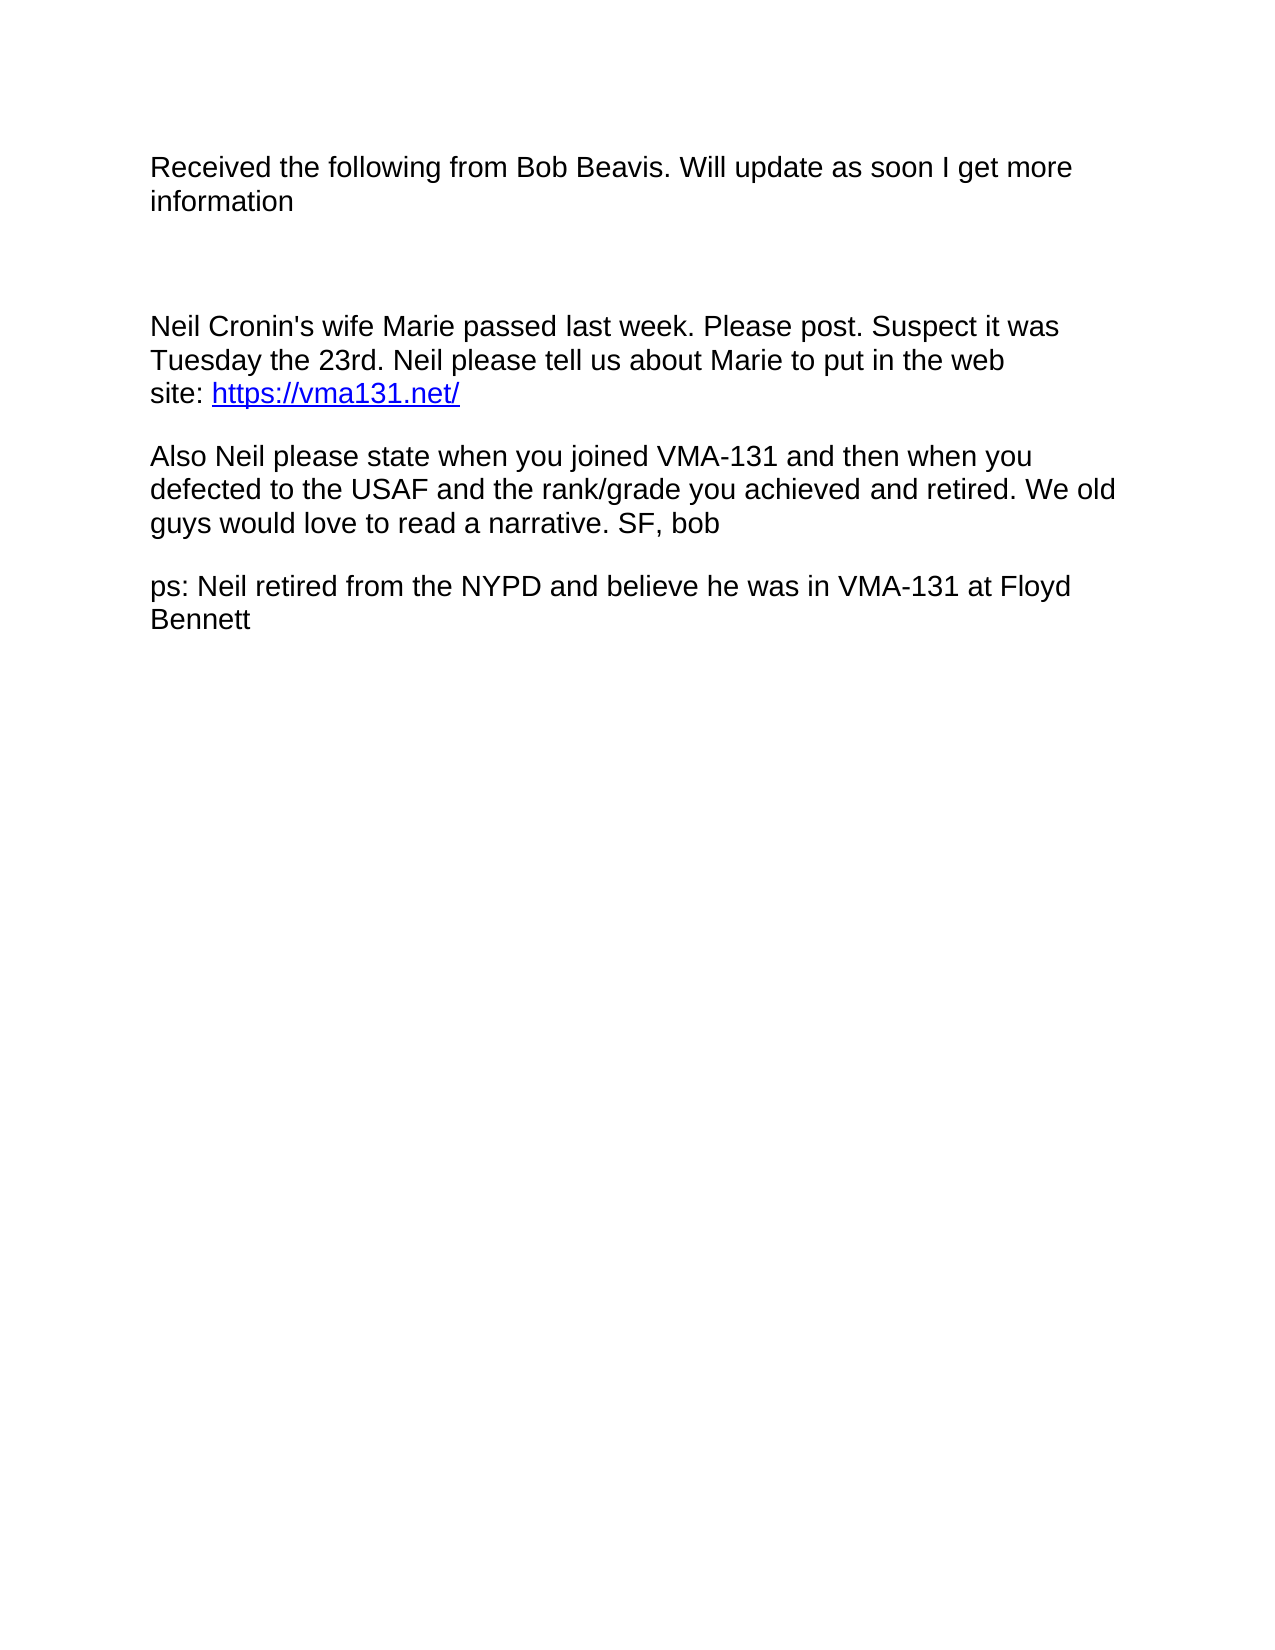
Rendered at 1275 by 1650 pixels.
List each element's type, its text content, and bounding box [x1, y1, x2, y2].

text Received the following from Bob Beavis. Will update as soon I get more information [150, 150, 1125, 217]
text Neil Cronin's wife Marie passed last week. Please post. Suspect it was Tuesday the 23rd. Neil please tell us about Marie to put in the web site: https://vma131.net/ [150, 309, 1125, 409]
text ps: Neil retired from the NYPD and believe he was in VMA-131 at Floyd Bennett [150, 568, 1125, 636]
text Also Neil please state when you joined VMA-131 and then when you defected to the USAF and the rank/grade you achieved and retired. We old guys would love to read a narrative. SF, bob [150, 439, 1125, 539]
